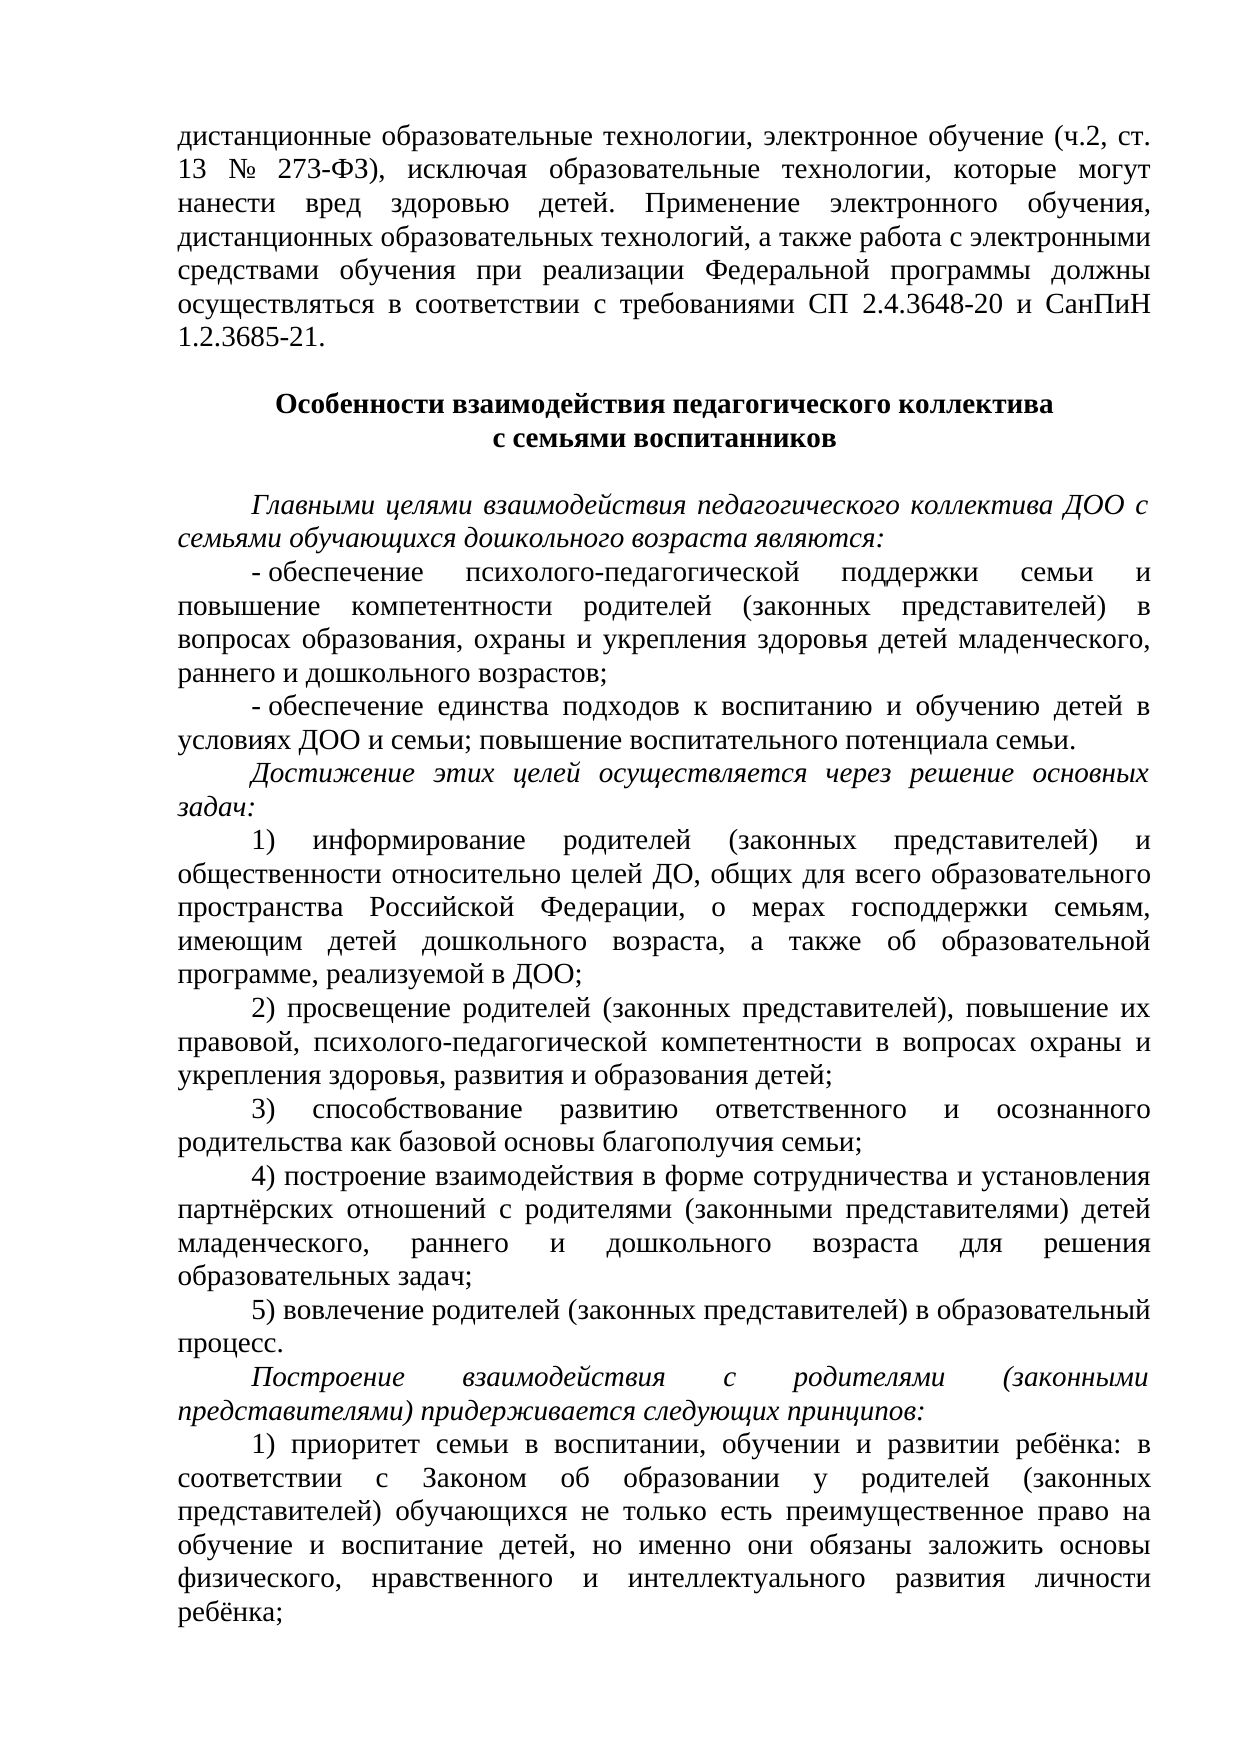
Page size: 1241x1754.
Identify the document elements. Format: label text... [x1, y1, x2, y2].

text - обеспечение психолого-педагогической поддержки семьи и повышение компетентности родителей (законных представителей) в вопросах образования, охраны и укрепления здоровья детей младенческого, раннего и дошкольного возрастов; [177, 554, 1152, 688]
text 4) построение взаимодействия в форме сотрудничества и установления партнёрских отношений с родителями (законными представителями) детей младенческого, раннего и дошкольного возраста для решения образовательных задач; [177, 1158, 1152, 1292]
text 5) вовлечение родителей (законных представителей) в образовательный процесс. [177, 1292, 1152, 1359]
text - обеспечение единства подходов к воспитанию и обучению детей в условиях ДОО и семьи; повышение воспитательного потенциала семьи. [177, 688, 1152, 755]
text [177, 118, 1152, 353]
text Достижение этих целей осуществляется через решение основных задач: [177, 755, 1152, 822]
text 2) просвещение родителей (законных представителей), повышение их правовой, психолого-педагогической компетентности в вопросах охраны и укрепления здоровья, развития и образования детей; [177, 990, 1152, 1091]
text с семьями воспитанников [177, 420, 1152, 453]
text Построение взаимодействия с родителями (законными представителями) придерживается следующих принципов: [177, 1359, 1152, 1426]
text Главными целями взаимодействия педагогического коллектива ДОО с семьями обучающихся дошкольного возраста являются: [177, 487, 1152, 554]
text 1) приоритет семьи в воспитании, обучении и развитии ребёнка: в соответствии с Законом об образовании у родителей (законных представителей) обучающихся не только есть преимущественное право на обучение и воспитание детей, но именно они обязаны заложить основы физического, нравственного и интеллектуального развития личности ребёнка; [177, 1426, 1152, 1627]
text Особенности взаимодействия педагогического коллектива [177, 386, 1152, 420]
text 3) способствование развитию ответственного и осознанного родительства как базовой основы благополучия семьи; [177, 1091, 1152, 1158]
text 1) информирование родителей (законных представителей) и общественности относительно целей ДО, общих для всего образовательного пространства Российской Федерации, о мерах господдержки семьям, имеющим детей дошкольного возраста, а также об образовательной программе, реализуемой в ДОО; [177, 822, 1152, 990]
